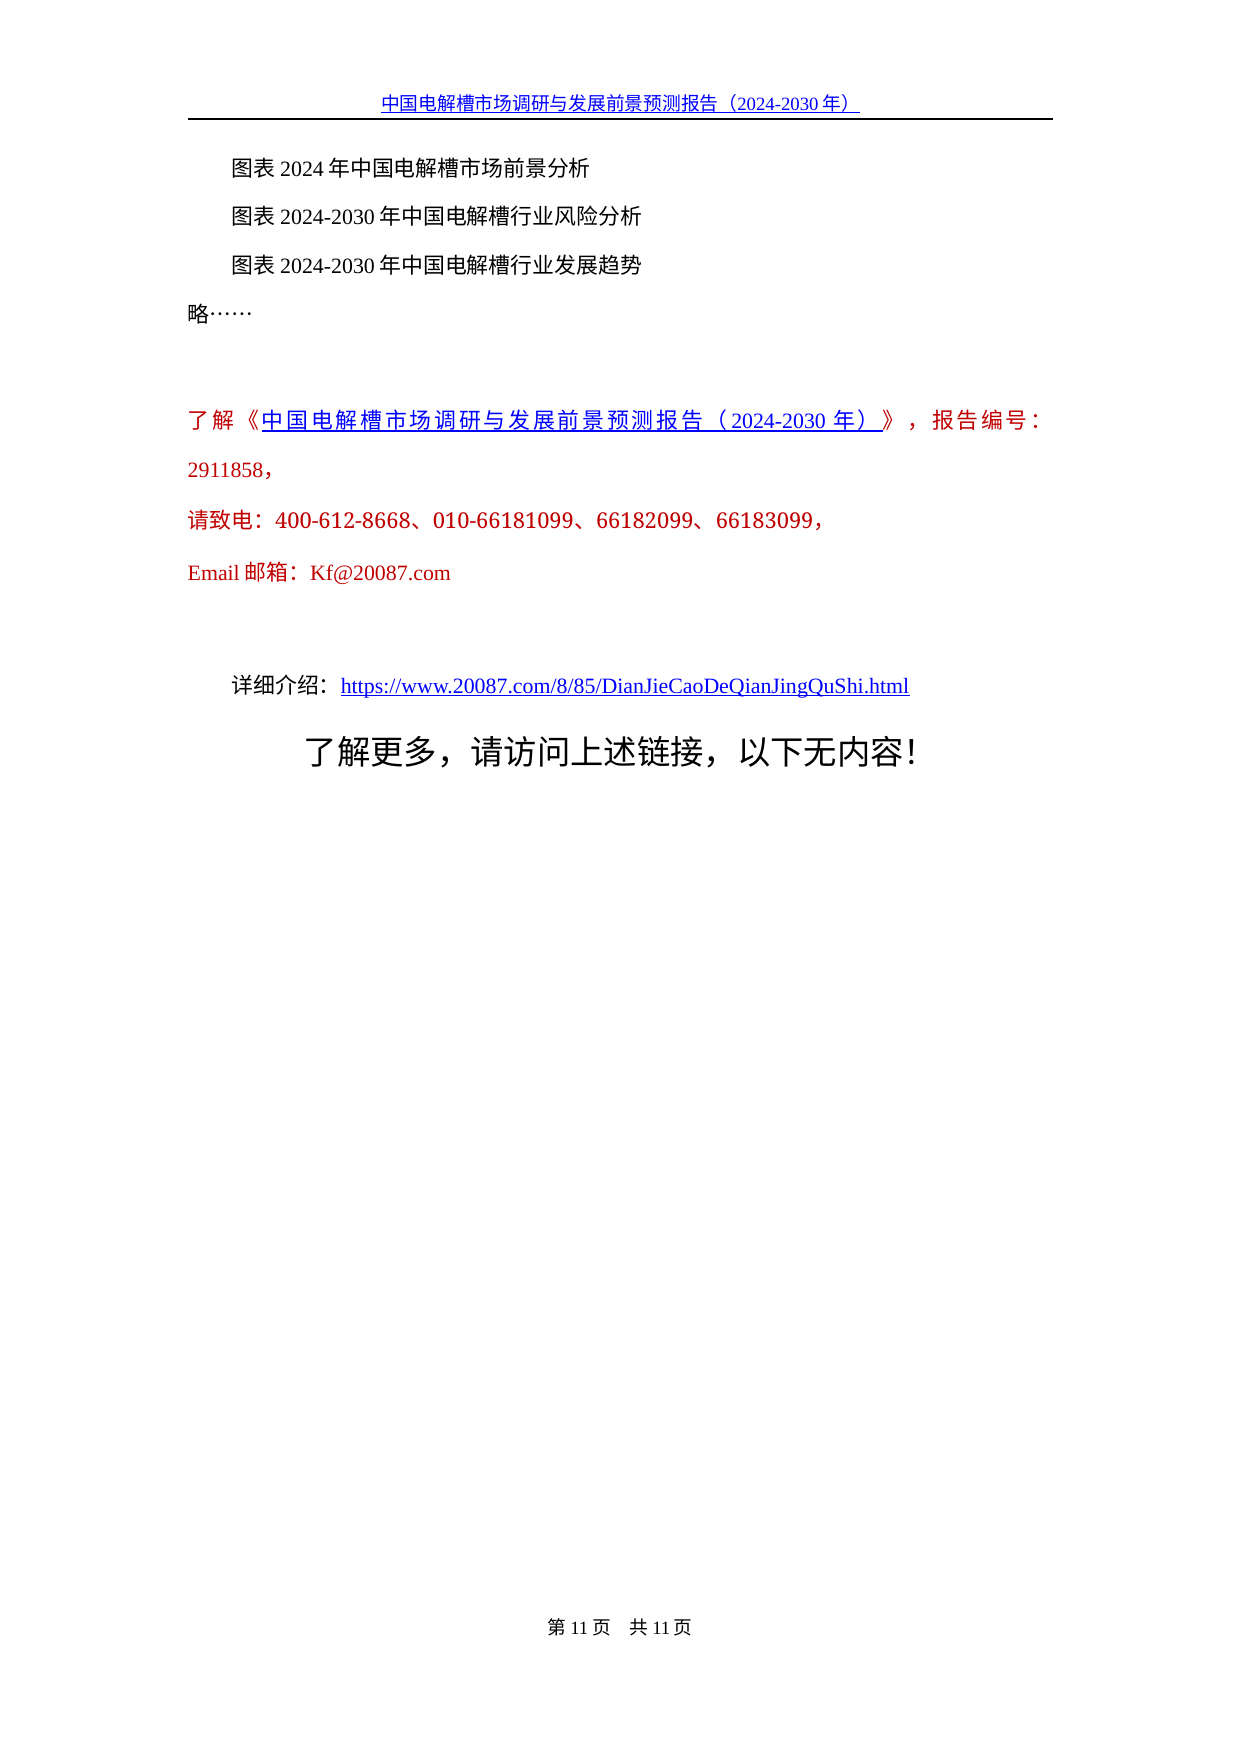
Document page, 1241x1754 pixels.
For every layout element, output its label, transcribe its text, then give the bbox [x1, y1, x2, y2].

text 详细介绍：https://www.20087.com/8/85/DianJieCaoDeQianJingQuShi.html [187, 668, 1053, 700]
title 了解更多，请访问上述链接，以下无内容！ [187, 718, 1053, 783]
text Email邮箱：Kf@20087.com [187, 555, 1053, 587]
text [187, 150, 1053, 329]
text 了解《中国电解槽市场调研与发展前景预测报告（2024-2030年）》，报告编号：2911858， [187, 403, 1053, 484]
text 请致电：400-612-8668、010-66181099、66182099、66183099， [187, 503, 1053, 536]
